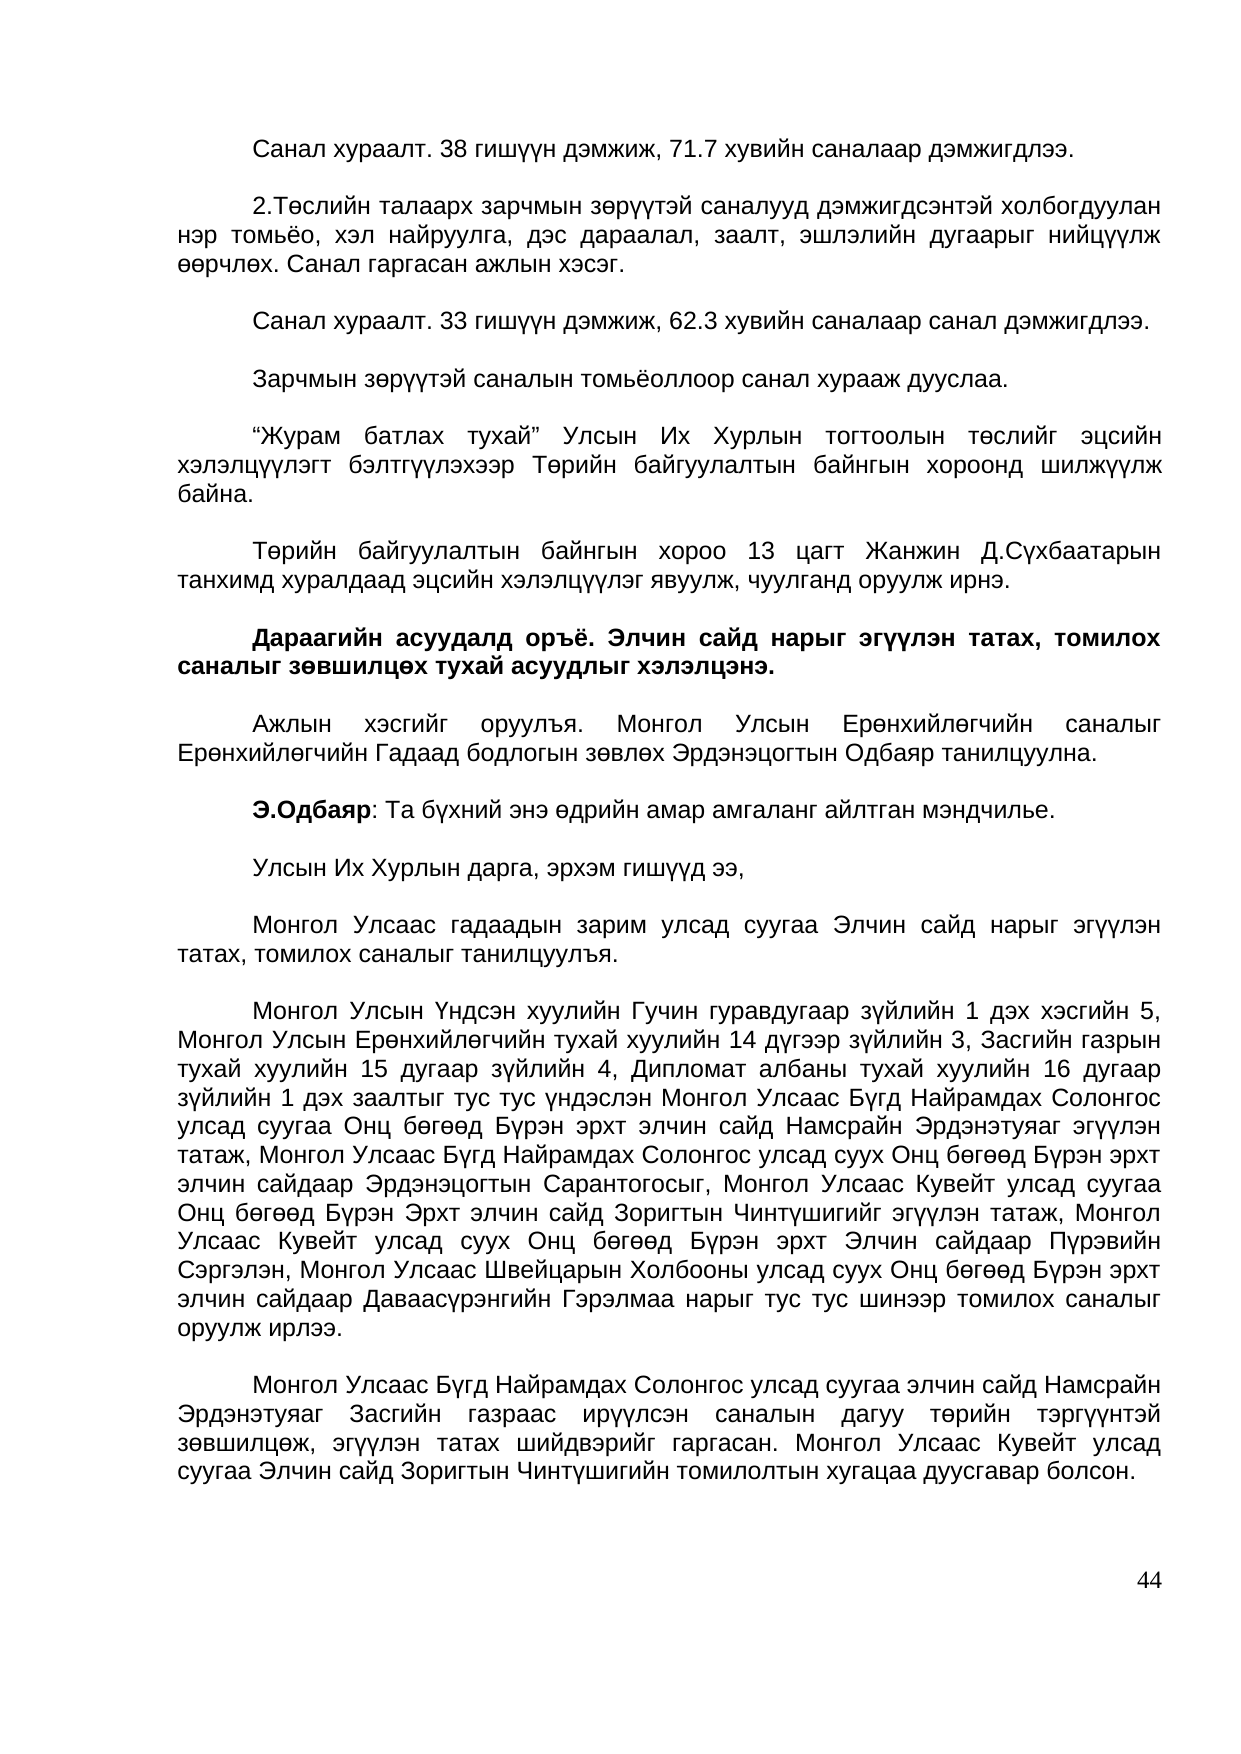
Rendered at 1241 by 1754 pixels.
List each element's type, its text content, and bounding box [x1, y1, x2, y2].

text Зарчмын зөрүүтэй саналын томьёоллоор санал хурааж дууслаа. [177, 364, 1162, 392]
text “Журам батлах тухай” Улсын Их Хурлын тогтоолын төслийг эцсийн хэлэлцүүлэгт бэлтгүүлэхээр Төрийн байгуулалтын байнгын хороонд шилжүүлж байна. [177, 421, 1162, 507]
text Монгол Улсаас гадаадын зарим улсад суугаа Элчин сайд нарыг эгүүлэн татах, томилох саналыг танилцуулъя. [177, 910, 1162, 967]
text Монгол Улсын Үндсэн хуулийн Гучин гуравдугаар зүйлийн 1 дэх хэсгийн 5, Монгол Улсын Ерөнхийлөгчийн тухай хуулийн 14 дүгээр зүйлийн 3, Засгийн газрын тухай хуулийн 15 дугаар зүйлийн 4, Дипломат албаны тухай хуулийн 16 дугаар зүйлийн 1 дэх заалтыг тус тус үндэслэн Монгол Улсаас Бүгд Найрамдах Солонгос улсад суугаа Онц бөгөөд Бүрэн эрхт элчин сайд Намсрайн Эрдэнэтуяаг эгүүлэн татаж, Монгол Улсаас Бүгд Найрамдах Солонгос улсад суух Онц бөгөөд Бүрэн эрхт элчин сайдаар Эрдэнэцогтын Сарантогосыг, Монгол Улсаас Кувейт улсад суугаа Онц бөгөөд Бүрэн Эрхт элчин сайд Зоригтын Чинтүшигийг эгүүлэн татаж, Монгол Улсаас Кувейт улсад суух Онц бөгөөд Бүрэн эрхт Элчин сайдаар Пүрэвийн Сэргэлэн, Монгол Улсаас Швейцарын Холбооны улсад суух Онц бөгөөд Бүрэн эрхт элчин сайдаар Даваасүрэнгийн Гэрэлмаа нарыг тус тус шинээр томилох саналыг оруулж ирлээ. [177, 996, 1162, 1341]
text 2.Төслийн талаарх зарчмын зөрүүтэй саналууд дэмжигдсэнтэй холбогдуулан нэр томьёо, хэл найруулга, дэс дараалал, заалт, эшлэлийн дугаарыг нийцүүлж өөрчлөх. Санал гаргасан ажлын хэсэг. [177, 191, 1162, 277]
text Ажлын хэсгийг оруулъя. Монгол Улсын Ерөнхийлөгчийн саналыг Ерөнхийлөгчийн Гадаад бодлогын зөвлөх Эрдэнэцогтын Одбаяр танилцуулна. [177, 709, 1162, 766]
text Санал хураалт. 33 гишүүн дэмжиж, 62.3 хувийн саналаар санал дэмжигдлээ. [177, 306, 1162, 335]
text Э.Одбаяр: Та бүхний энэ өдрийн амар амгаланг айлтган мэндчилье. [177, 795, 1162, 824]
text Төрийн байгуулалтын байнгын хороо 13 цагт Жанжин Д.Сүхбаатарын танхимд хуралдаад эцсийн хэлэлцүүлэг явуулж, чуулганд оруулж ирнэ. [177, 536, 1162, 594]
text Санал хураалт. 38 гишүүн дэмжиж, 71.7 хувийн саналаар дэмжигдлээ. [177, 134, 1162, 162]
text Монгол Улсаас Бүгд Найрамдах Солонгос улсад суугаа элчин сайд Намсрайн Эрдэнэтуяаг Засгийн газраас ирүүлсэн саналын дагуу төрийн тэргүүнтэй зөвшилцөж, эгүүлэн татах шийдвэрийг гаргасан. Монгол Улсаас Кувейт улсад суугаа Элчин сайд Зоригтын Чинтүшигийн томилолтын хугацаа дуусгавар болсон. [177, 1370, 1162, 1485]
text Улсын Их Хурлын дарга, эрхэм гишүүд ээ, [177, 852, 1162, 881]
text Дараагийн асуудалд оръё. Элчин сайд нарыг эгүүлэн татах, томилох саналыг зөвшилцөх тухай асуудлыг хэлэлцэнэ. [177, 622, 1162, 680]
